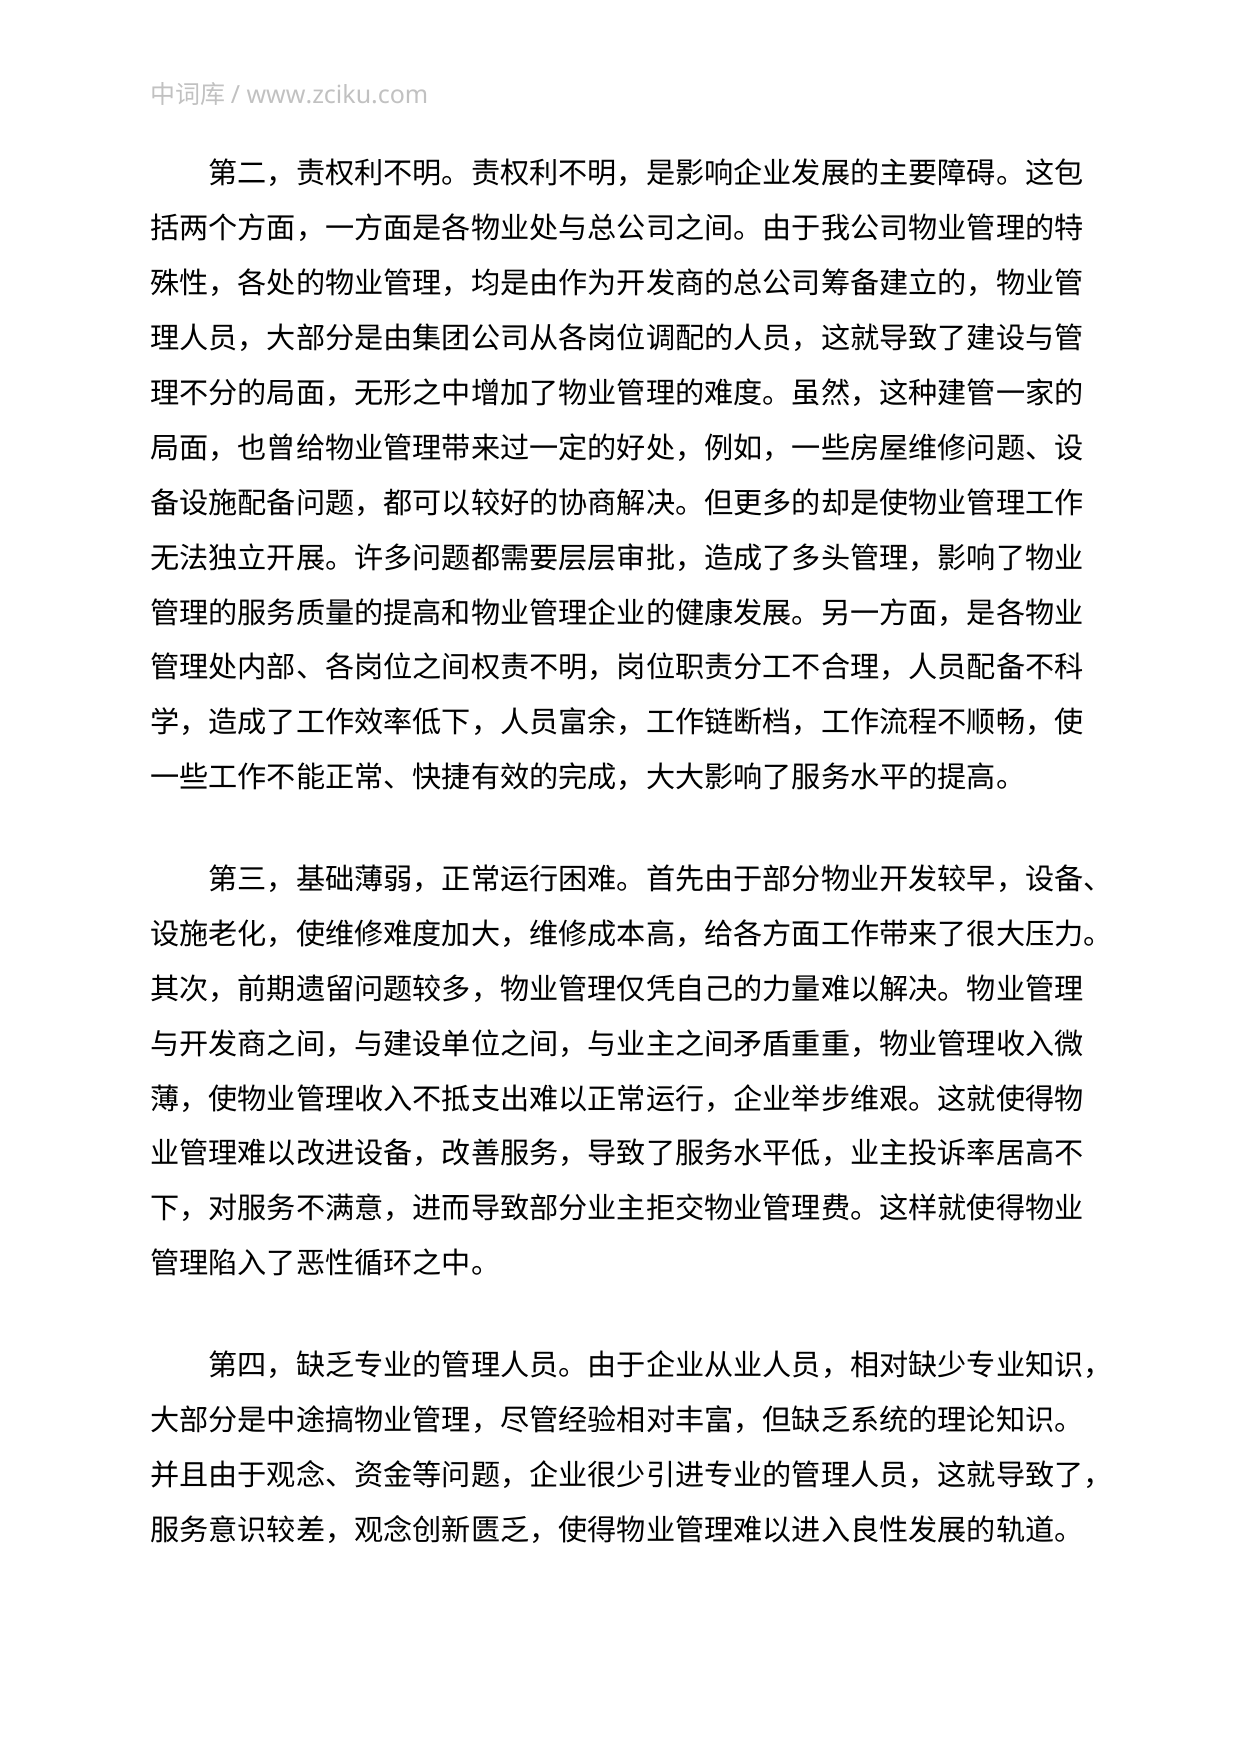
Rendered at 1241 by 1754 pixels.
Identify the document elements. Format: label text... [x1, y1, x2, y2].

text 第三，基础薄弱，正常运行困难。首先由于部分物业开发较早，设备、设施老化，使维修难度加大，维修成本高，给各方面工作带来了很大压力。其次，前期遗留问题较多，物业管理仅凭自己的力量难以解决。物业管理与开发商之间，与建设单位之间，与业主之间矛盾重重，物业管理收入微薄，使物业管理收入不抵支出难以正常运行，企业举步维艰。这就使得物业管理难以改进设备，改善服务，导致了服务水平低，业主投诉率居高不下，对服务不满意，进而导致部分业主拒交物业管理费。这样就使得物业管理陷入了恶性循环之中。 [150, 856, 1090, 1282]
text 第二，责权利不明。责权利不明，是影响企业发展的主要障碍。这包括两个方面，一方面是各物业处与总公司之间。由于我公司物业管理的特殊性，各处的物业管理，均是由作为开发商的总公司筹备建立的，物业管理人员，大部分是由集团公司从各岗位调配的人员，这就导致了建设与管理不分的局面，无形之中增加了物业管理的难度。虽然，这种建管一家的局面，也曾给物业管理带来过一定的好处，例如，一些房屋维修问题、设备设施配备问题，都可以较好的协商解决。但更多的却是使物业管理工作无法独立开展。许多问题都需要层层审批，造成了多头管理，影响了物业管理的服务质量的提高和物业管理企业的健康发展。另一方面，是各物业管理处内部、各岗位之间权责不明，岗位职责分工不合理，人员配备不科学，造成了工作效率低下，人员富余，工作链断档，工作流程不顺畅，使一些工作不能正常、快捷有效的完成，大大影响了服务水平的提高。 [150, 150, 1090, 796]
text 第四，缺乏专业的管理人员。由于企业从业人员，相对缺少专业知识，大部分是中途搞物业管理，尽管经验相对丰富，但缺乏系统的理论知识。并且由于观念、资金等问题，企业很少引进专业的管理人员，这就导致了，服务意识较差，观念创新匮乏，使得物业管理难以进入良性发展的轨道。 [150, 1342, 1090, 1549]
